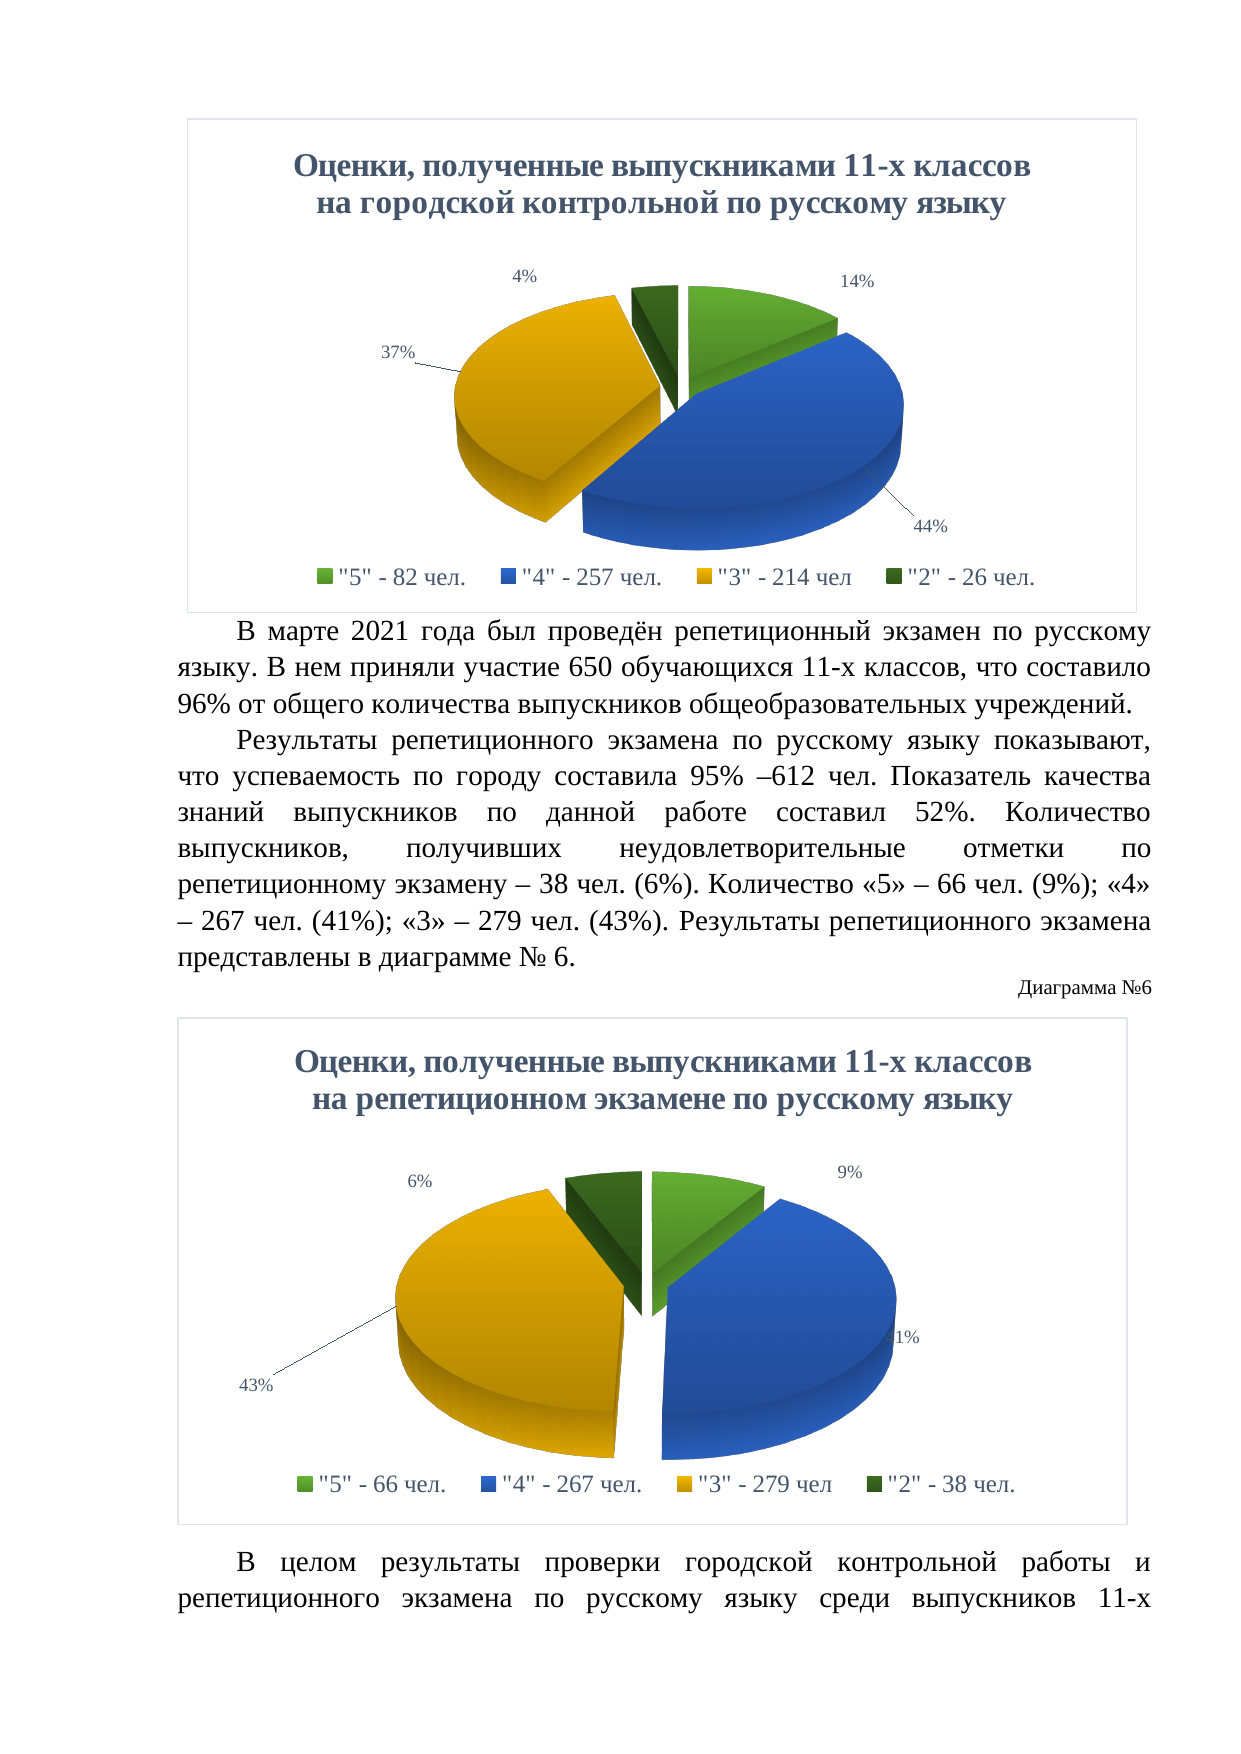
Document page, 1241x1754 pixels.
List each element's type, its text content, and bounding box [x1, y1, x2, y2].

text Диаграмма №6 [177, 975, 1152, 999]
text В марте 2021 года был проведён репетиционный экзамен по русскому языку. В нем приняли участие 650 обучающихся 11-х классов, что составило 96% от общего количества выпускников общеобразовательных учреждений. [177, 118, 1152, 719]
text Результаты репетиционного экзамена по русскому языку показывают, что успеваемость по городу составила 95% –612 чел. Показатель качества знаний выпускников по данной работе составил 52%. Количество выпускников, получивших неудовлетворительные отметки по репетиционному экзамену – 38 чел. (6%). Количество «5» – 66 чел. (9%); «4» – 267 чел. (41%); «3» – 279 чел. (43%). Результаты репетиционного экзамена представлены в диаграмме № 6. [177, 722, 1152, 972]
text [177, 1544, 1152, 1614]
